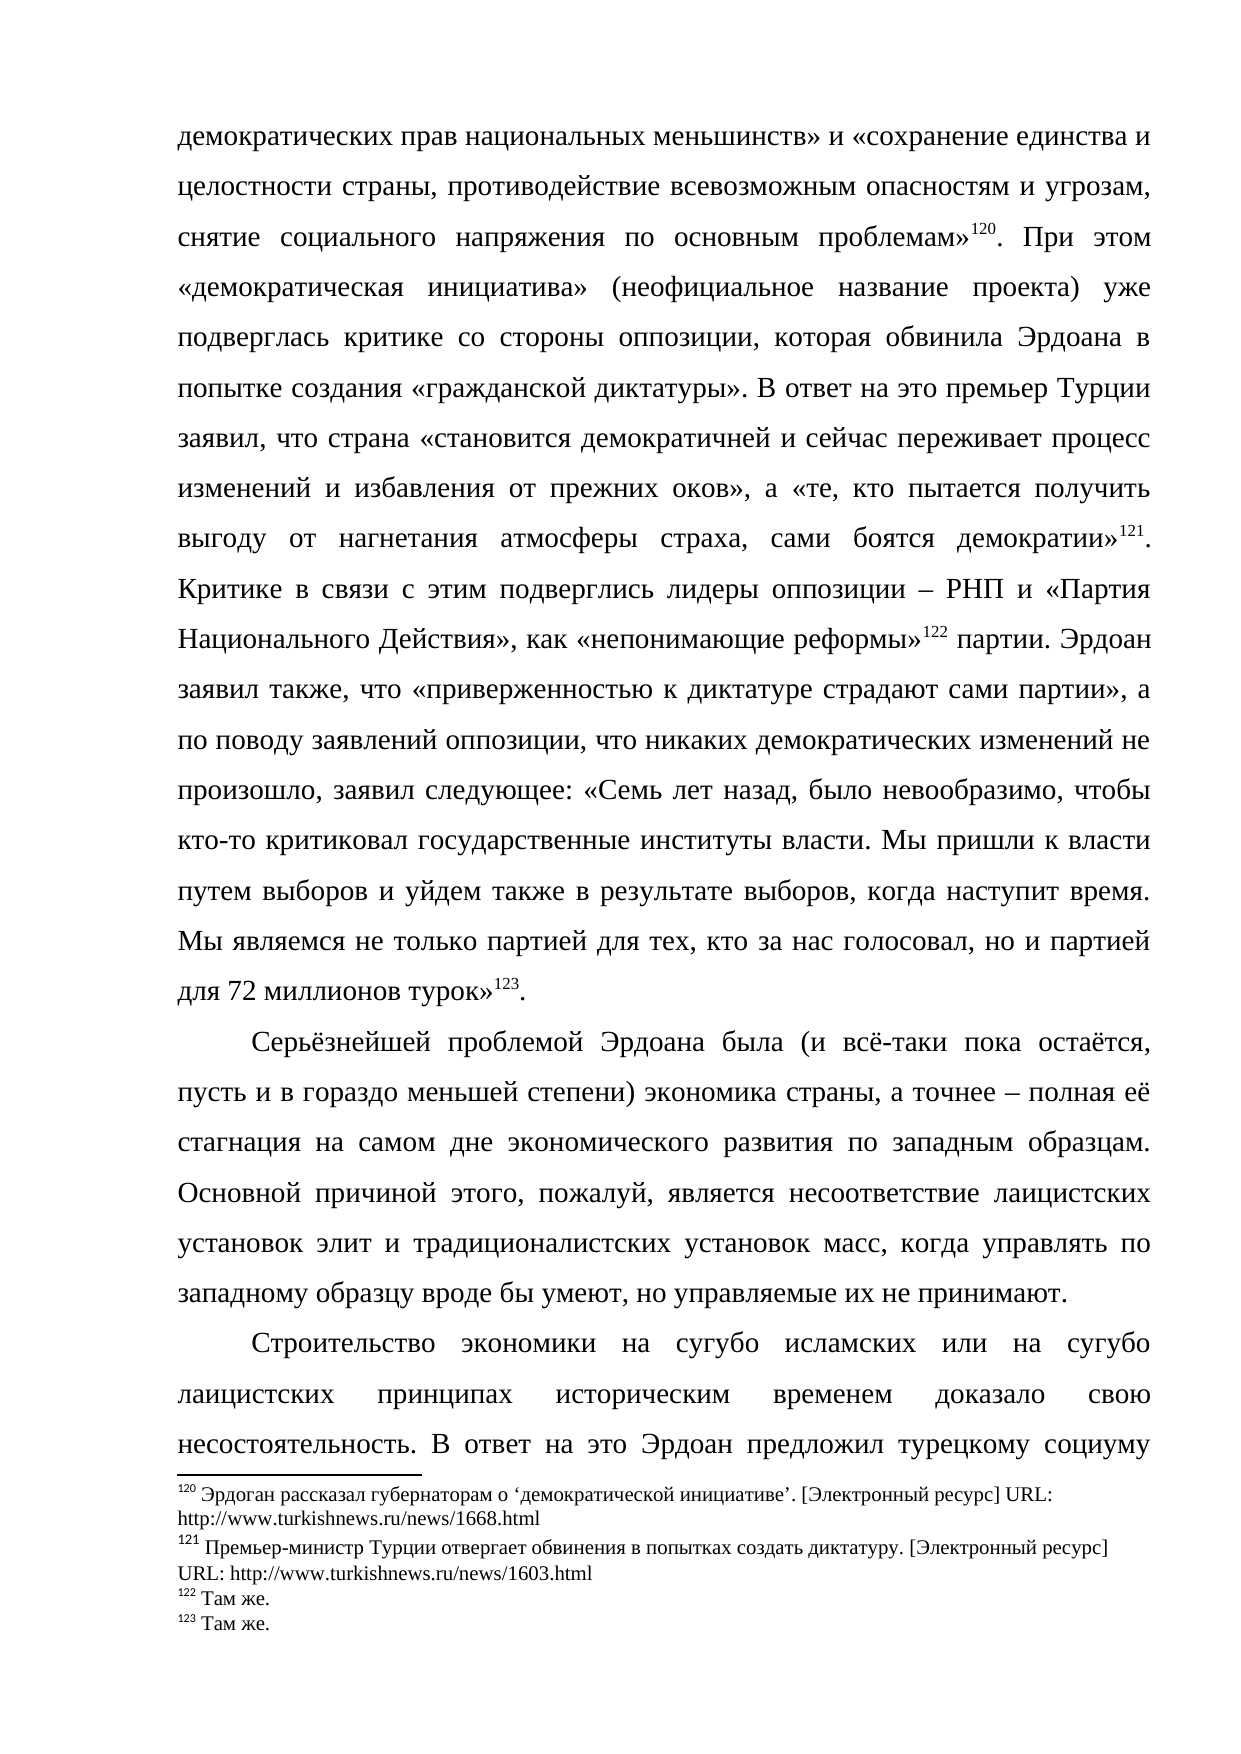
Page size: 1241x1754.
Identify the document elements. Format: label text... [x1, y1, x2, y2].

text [177, 1326, 1152, 1460]
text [177, 118, 1152, 1007]
text Серьёзнейшей проблемой Эрдоана была (и всё-таки пока остаётся, пусть и в гораздо меньшей степени) экономика страны, а точнее – полная её стагнация на самом дне экономического развития по западным образцам. Основной причиной этого, пожалуй, является несоответствие лаицистских установок элит и традиционалистских установок масс, когда управлять по западному образцу вроде бы умеют, но управляемые их не принимают. [177, 1024, 1152, 1309]
